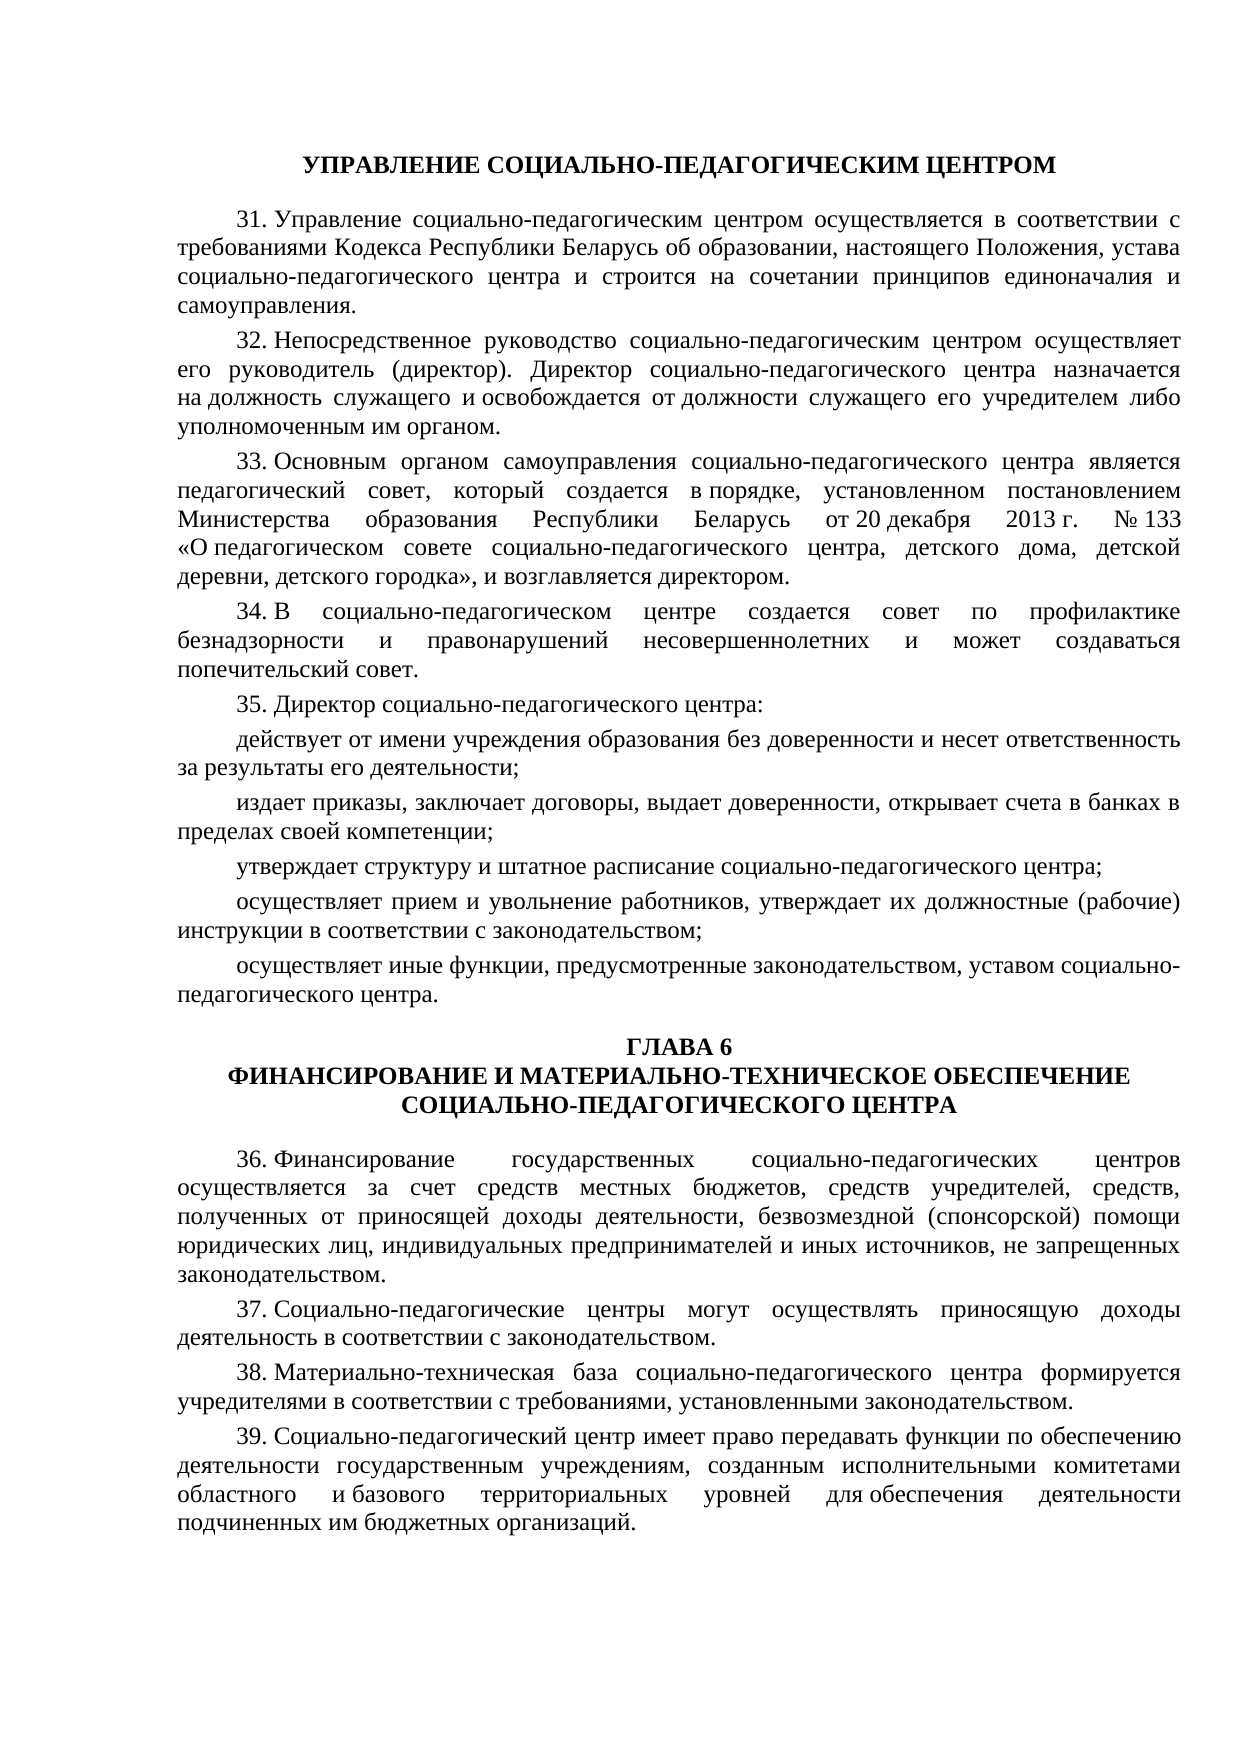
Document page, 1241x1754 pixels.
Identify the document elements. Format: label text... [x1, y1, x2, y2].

text осуществляет прием и увольнение работников, утверждает их должностные (рабочие) инструкции в соответствии с законодательством; [177, 886, 1181, 944]
text 36. Финансирование государственных социально-педагогических центров осуществляется за счет средств местных бюджетов, средств учредителей, средств, полученных от приносящей доходы деятельности, безвозмездной (спонсорской) помощи юридических лиц, индивидуальных предпринимателей и иных источников, не запрещенных законодательством. [177, 1144, 1181, 1287]
text ГЛАВА 6ФИНАНСИРОВАНИЕ И МАТЕРИАЛЬНО-ТЕХНИЧЕСКОЕ ОБЕСПЕЧЕНИЕ СОЦИАЛЬНО-ПЕДАГОГИЧЕСКОГО ЦЕНТРА [177, 1032, 1181, 1119]
text 32. Непосредственное руководство социально-педагогическим центром осуществляет его руководитель (директор). Директор социально-педагогического центра назначается на должность служащего и освобождается от должности служащего его учредителем либо уполномоченным им органом. [177, 325, 1181, 440]
text 39. Социально-педагогический центр имеет право передавать функции по обеспечению деятельности государственным учреждениям, созданным исполнительными комитетами областного и базового территориальных уровней для обеспечения деятельности подчиненных им бюджетных организаций. [177, 1421, 1181, 1536]
text утверждает структуру и штатное расписание социально-педагогического центра; [177, 851, 1181, 880]
text действует от имени учреждения образования без доверенности и несет ответственность за результаты его деятельности; [177, 724, 1181, 781]
text 33. Основным органом самоуправления социально-педагогического центра является педагогический совет, который создается в порядке, установленном постановлением Министерства образования Республики Беларусь от 20 декабря 2013 г. № 133 «О педагогическом совете социально-педагогического центра, детского дома, детской деревни, детского городка», и возглавляется директором. [177, 446, 1181, 590]
text 35. Директор социально-педагогического центра: [177, 689, 1181, 717]
text 38. Материально-техническая база социально-педагогического центра формируется учредителями в соответствии с требованиями, установленными законодательством. [177, 1357, 1181, 1415]
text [177, 150, 1181, 179]
text издает приказы, заключает договоры, выдает доверенности, открывает счета в банках в пределах своей компетенции; [177, 787, 1181, 845]
text 31. Управление социально-педагогическим центром осуществляется в соответствии с требованиями Кодекса Республики Беларусь об образовании, настоящего Положения, устава социально-педагогического центра и строится на сочетании принципов единоначалия и самоуправления. [177, 204, 1181, 319]
text 37. Социально-педагогические центры могут осуществлять приносящую доходы деятельность в соответствии с законодательством. [177, 1294, 1181, 1351]
text 34. В социально-педагогическом центре создается совет по профилактике безнадзорности и правонарушений несовершеннолетних и может создаваться попечительский совет. [177, 596, 1181, 682]
text осуществляет иные функции, предусмотренные законодательством, уставом социально-педагогического центра. [177, 950, 1181, 1007]
